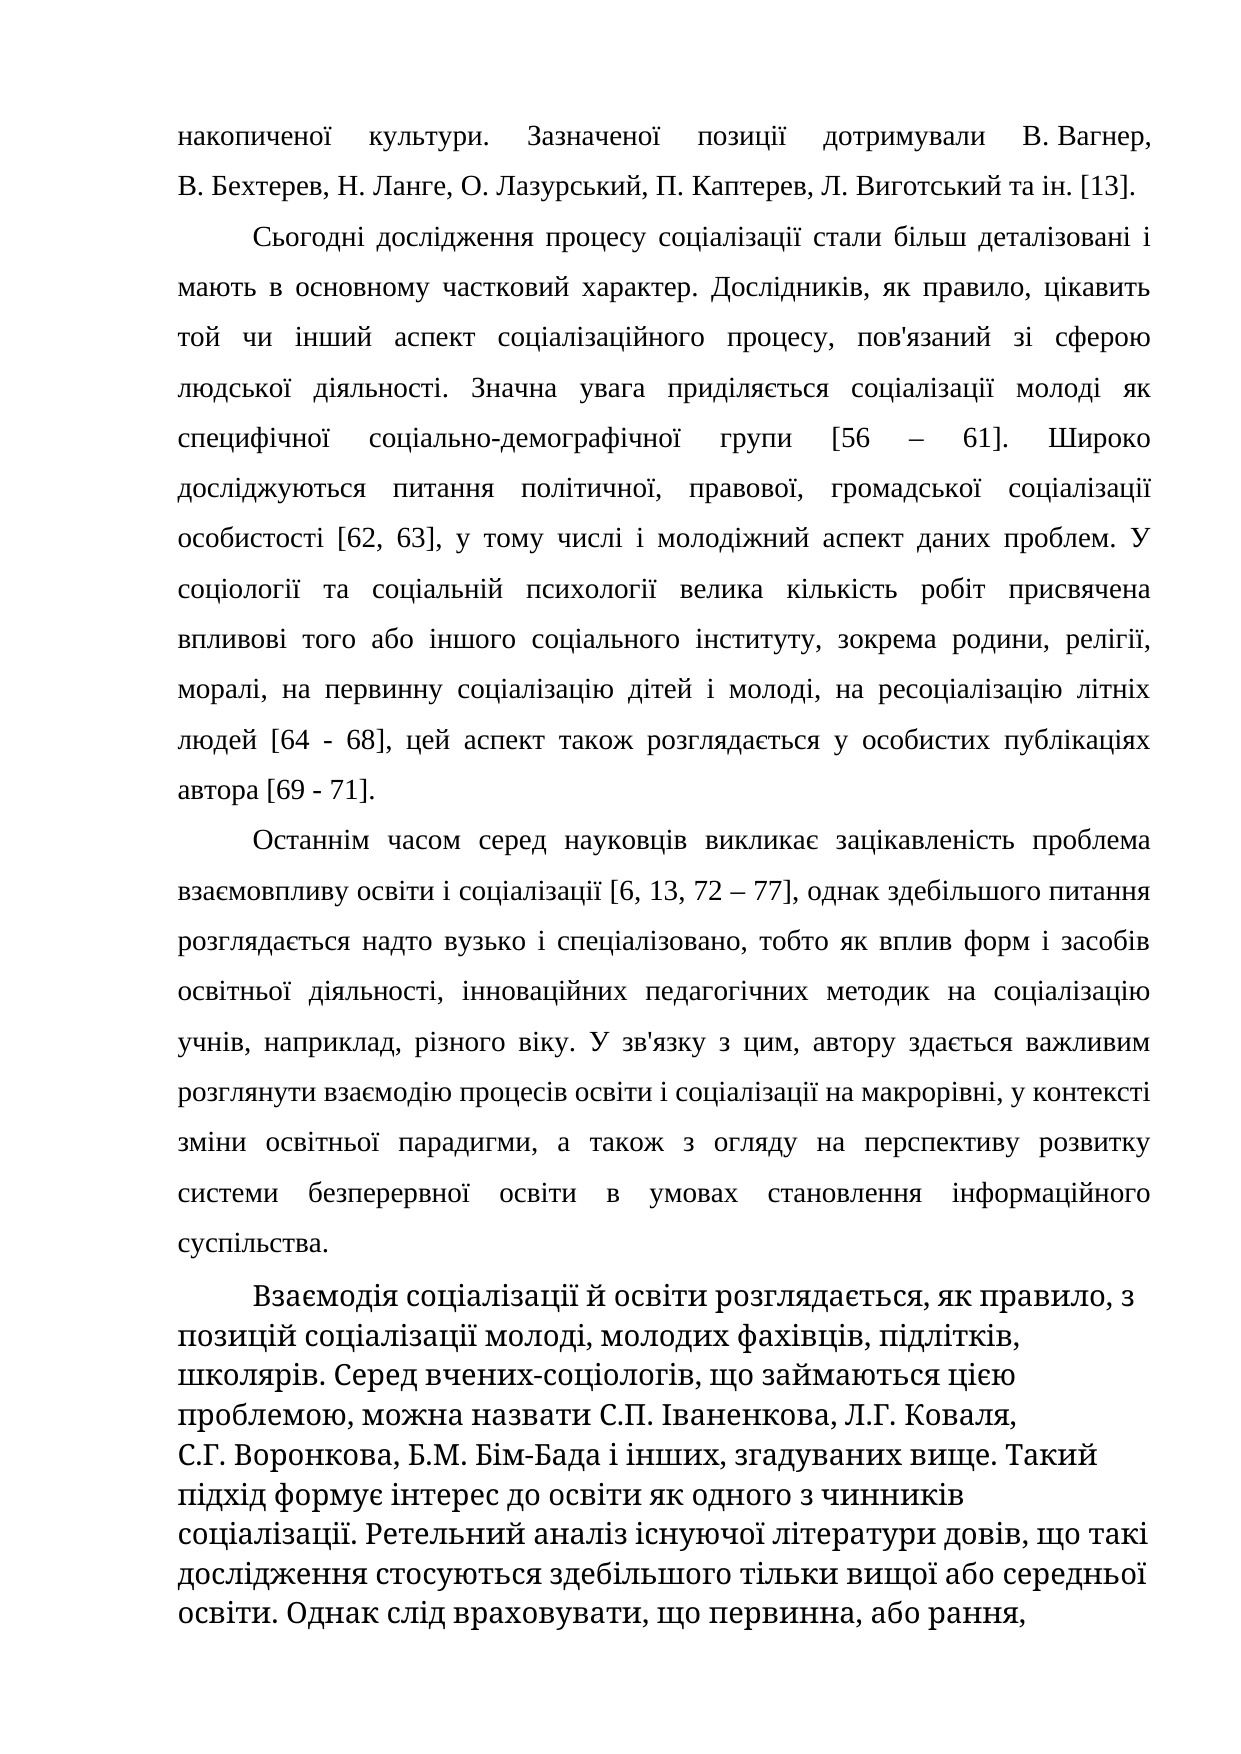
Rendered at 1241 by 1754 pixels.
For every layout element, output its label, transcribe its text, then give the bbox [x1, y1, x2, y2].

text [177, 1275, 1152, 1632]
text Останнім часом серед науковців викликає зацікавленість проблема взаємовпливу освіти і соціалізації [6, 13, 72 – 77], однак здебільшого питання розглядається надто вузько і спеціалізовано, тобто як вплив форм і засобів освітньої діяльності, інноваційних педагогічних методик на соціалізацію учнів, наприклад, різного віку. У зв'язку з цим, автору здається важливим розглянути взаємодію процесів освіти і соціалізації на макрорівні, у контексті зміни освітньої парадигми, а також з огляду на перспективу розвитку системи безперервної освіти в умовах становлення інформаційного суспільства. [177, 822, 1152, 1258]
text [177, 118, 1152, 202]
text Сьогодні дослідження процесу соціалізації стали більш деталізовані і мають в основному частковий характер. Дослідників, як правило, цікавить той чи інший аспект соціалізаційного процесу, пов'язаний зі сферою людської діяльності. Значна увага приділяється соціалізації молоді як специфічної соціально-демографічної групи [56 – 61]. Широко досліджуються питання політичної, правової, громадської соціалізації особистості [62, 63], у тому числі і молодіжний аспект даних проблем. У соціології та соціальній психології велика кількість робіт присвячена впливові того або іншого соціального інституту, зокрема родини, релігії, моралі, на первинну соціалізацію дітей і молоді, на ресоціалізацію літніх людей [64 - 68], цей аспект також розглядається у особистих публікаціях автора [69 - 71]. [177, 219, 1152, 806]
